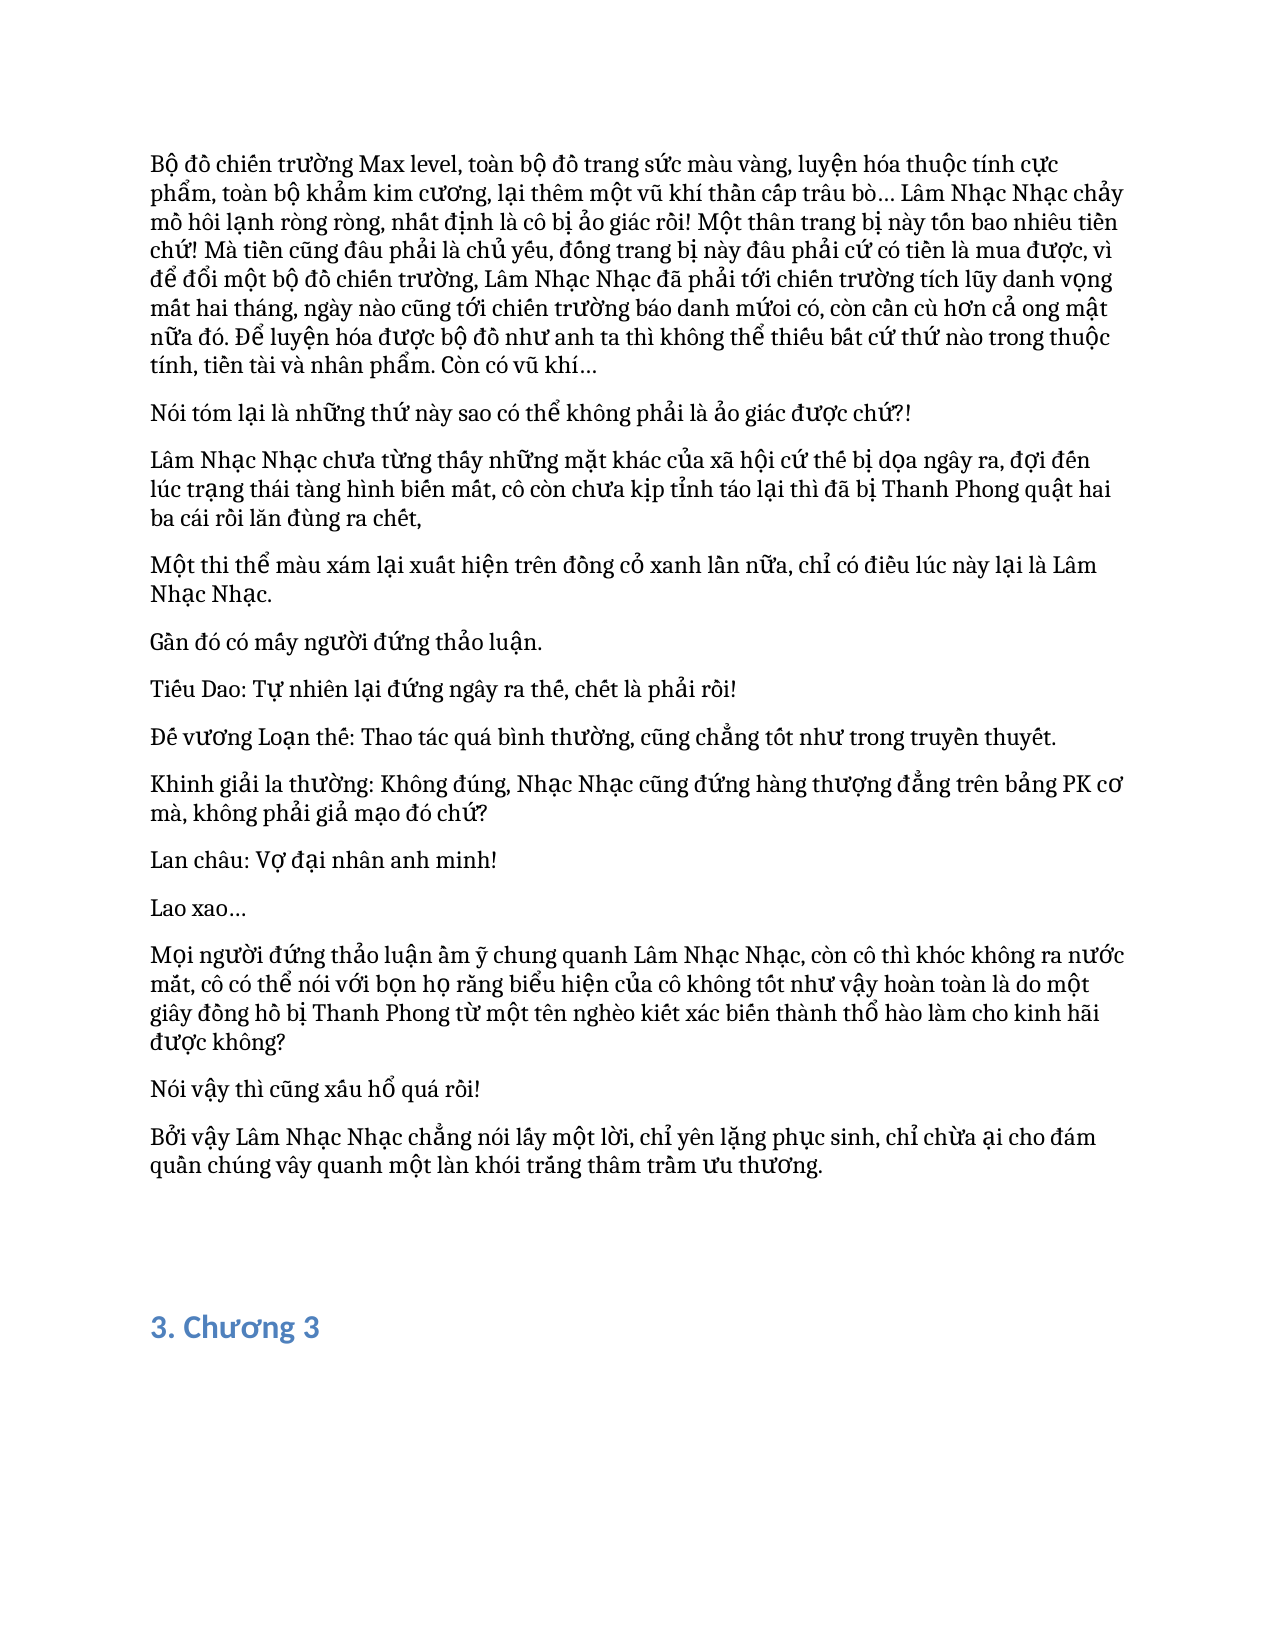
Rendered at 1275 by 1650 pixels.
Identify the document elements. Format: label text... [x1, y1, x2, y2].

text Gần đó có mấy người đứng thảo luận. [150, 627, 1125, 656]
subtitle 3. Chương 3 [150, 1306, 1125, 1347]
text Lao xao… [150, 894, 1125, 922]
text Tiếu Dao: Tự nhiên lại đứng ngây ra thế, chết là phải rồi! [150, 675, 1125, 704]
text Lâm Nhạc Nhạc chưa từng thấy những mặt khác của xã hội cứ thế bị dọa ngây ra, đợi đến lúc trạng thái tàng hình biến mất, cô còn chưa kịp tỉnh táo lại thì đã bị Thanh Phong quật hai ba cái rồi lăn đùng ra chết, [150, 446, 1125, 532]
text Đế vương Loạn thế: Thao tác quá bình thường, cũng chẳng tốt như trong truyền thuyết. [150, 722, 1125, 751]
text Khinh giải la thường: Không đúng, Nhạc Nhạc cũng đứng hàng thượng đẳng trên bảng PK cơ mà, không phải giả mạo đó chứ? [150, 770, 1125, 827]
text Nói vậy thì cũng xấu hổ quá rồi! [150, 1075, 1125, 1104]
text Bộ đồ chiến trường Max level, toàn bộ đồ trang sức màu vàng, luyện hóa thuộc tính cực phẩm, toàn bộ khảm kim cương, lại thêm một vũ khí thần cấp trâu bò… Lâm Nhạc Nhạc chảy mồ hôi lạnh ròng ròng, nhất định là cô bị ảo giác rồi! Một thân trang bị này tốn bao nhiêu tiền chứ! Mà tiền cũng đâu phải là chủ yếu, đống trang bị này đâu phải cứ có tiền là mua được, vì để đổi một bộ đồ chiến trường, Lâm Nhạc Nhạc đã phải tới chiến trường tích lũy danh vọng mất hai tháng, ngày nào cũng tới chiến trường báo danh mứoi có, còn cần cù hơn cả ong mật nữa đó. Để luyện hóa được bộ đồ như anh ta thì không thể thiếu bất cứ thứ nào trong thuộc tính, tiền tài và nhân phẩm. Còn có vũ khí… [150, 150, 1125, 380]
text Nói tóm lại là những thứ này sao có thể không phải là ảo giác được chứ?! [150, 399, 1125, 427]
text Một thi thể màu xám lại xuất hiện trên đồng cỏ xanh lần nữa, chỉ có điều lúc này lại là Lâm Nhạc Nhạc. [150, 551, 1125, 609]
text Bởi vậy Lâm Nhạc Nhạc chẳng nói lấy một lời, chỉ yên lặng phục sinh, chỉ chừa ại cho đám quần chúng vây quanh một làn khói trắng thâm trầm ưu thương. [150, 1122, 1125, 1180]
text Mọi người đứng thảo luận ầm ỹ chung quanh Lâm Nhạc Nhạc, còn cô thì khóc không ra nước mắt, cô có thể nói với bọn họ rằng biểu hiện của cô không tốt như vậy hoàn toàn là do một giây đồng hồ bị Thanh Phong từ một tên nghèo kiết xác biến thành thổ hào làm cho kinh hãi được không? [150, 941, 1125, 1056]
text Lan châu: Vợ đại nhân anh minh! [150, 846, 1125, 875]
